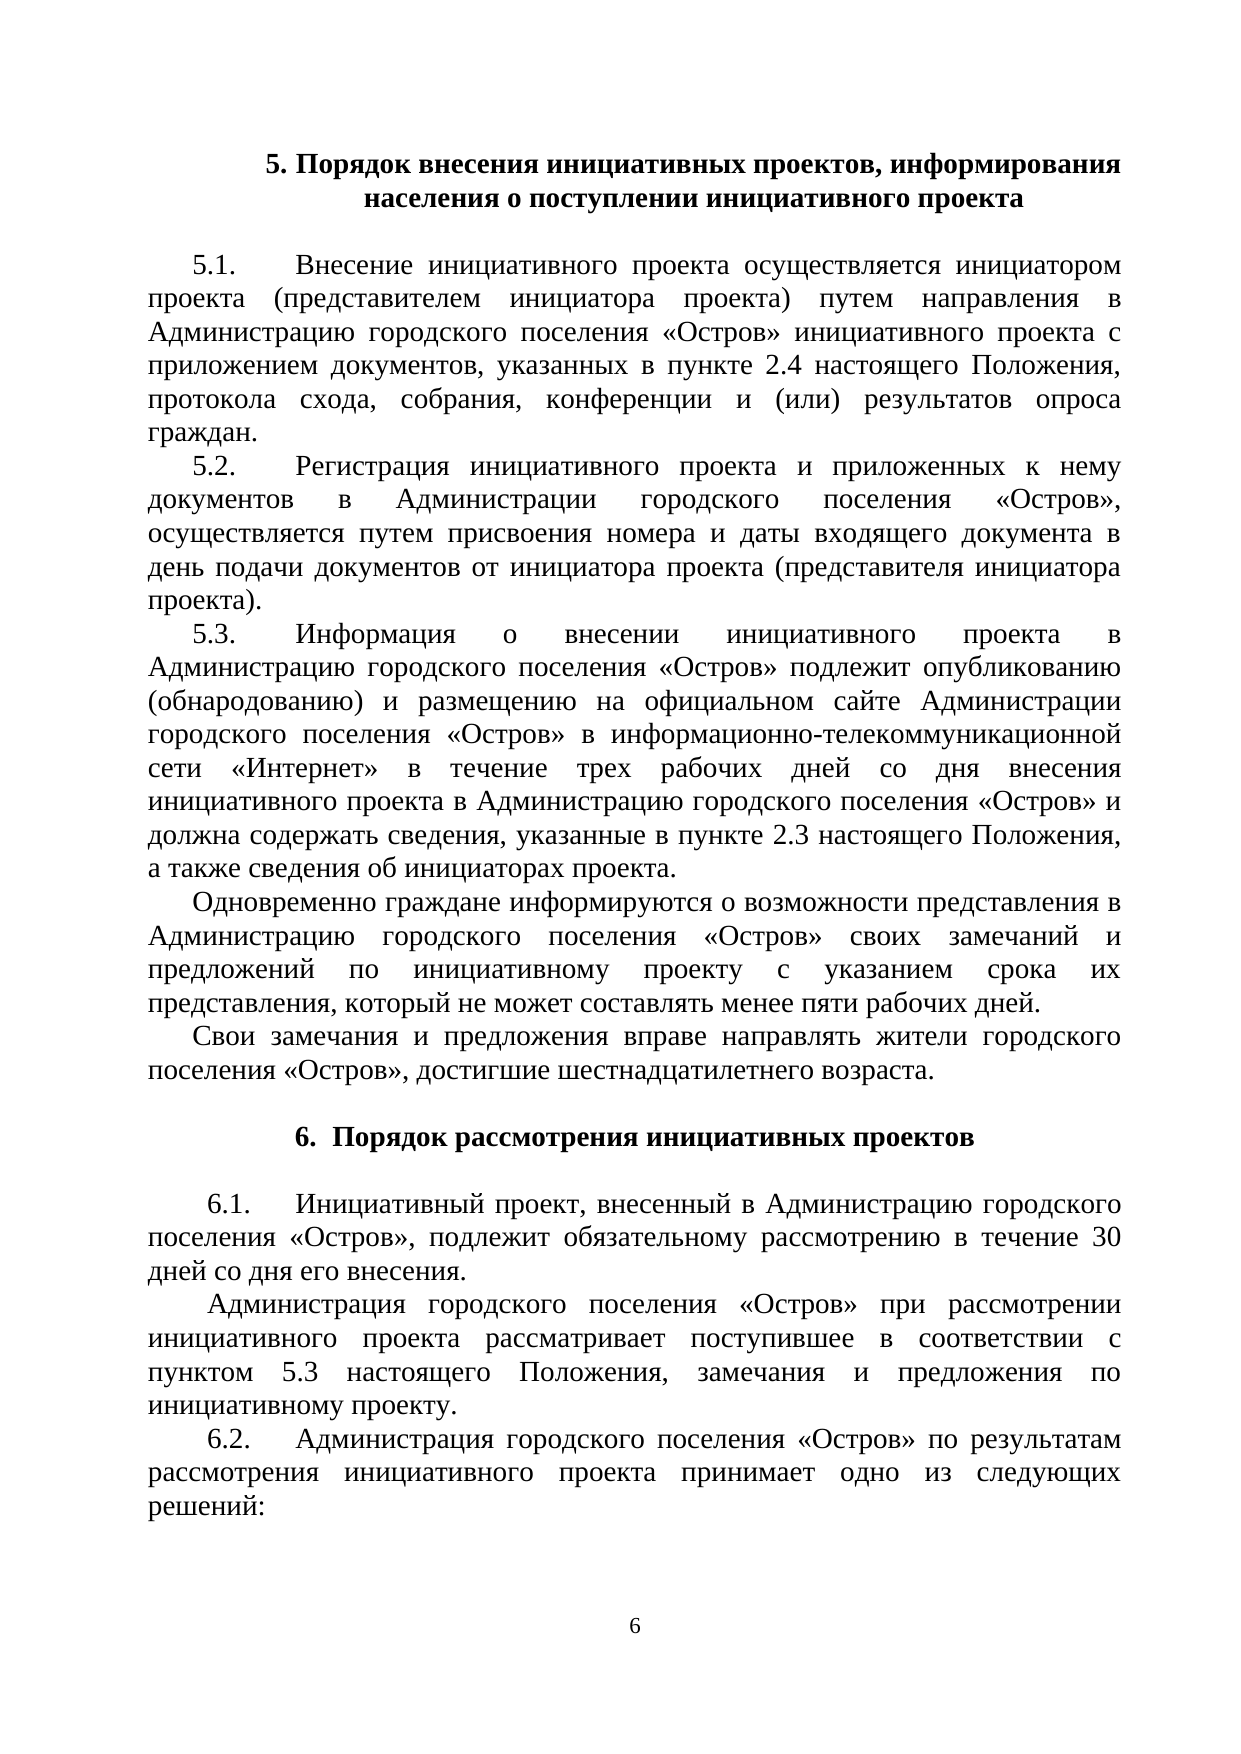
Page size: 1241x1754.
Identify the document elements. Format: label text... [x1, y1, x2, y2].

list Регистрация инициативного проекта и приложенных к нему документов в Администрации городского поселения «Остров», осуществляется путем присвоения номера и даты входящего документа в день подачи документов от инициатора проекта (представителя инициатора проекта). [148, 448, 1122, 616]
list Внесение инициативного проекта осуществляется инициатором проекта (представителем инициатора проекта) путем направления в Администрацию городского поселения «Остров» инициативного проекта с приложением документов, указанных в пункте 2.4 настоящего Положения, протокола схода, собрания, конференции и (или) результатов опроса граждан. [148, 247, 1122, 448]
list Порядок рассмотрения инициативных проектов [294, 1119, 1122, 1152]
list Свои замечания и предложения вправе направлять жители городского поселения «Остров», достигшие шестнадцатилетнего возраста. [148, 1018, 1122, 1085]
list Одновременно граждане информируются о возможности представления в Администрацию городского поселения «Остров» своих замечаний и предложений по инициативному проекту с указанием срока их представления, который не может составлять менее пяти рабочих дней. [148, 884, 1122, 1018]
list Администрация городского поселения «Остров» при рассмотрении инициативного проекта рассматривает поступившее в соответствии с пунктом 5.3 настоящего Положения, замечания и предложения по инициативному проекту. [148, 1287, 1122, 1421]
list Инициативный проект, внесенный в Администрацию городского поселения «Остров», подлежит обязательному рассмотрению в течение 30 дней со дня его внесения. [148, 1186, 1122, 1287]
list Информация о внесении инициативного проекта в Администрацию городского поселения «Остров» подлежит опубликованию (обнародованию) и размещению на официальном сайте Администрации городского поселения «Остров» в информационно-телекоммуникационной сети «Интернет» в течение трех рабочих дней со дня внесения инициативного проекта в Администрацию городского поселения «Остров» и должна содержать сведения, указанные в пункте 2.3 настоящего Положения, а также сведения об инициаторах проекта. [148, 616, 1122, 884]
list Администрация городского поселения «Остров» по результатам рассмотрения инициативного проекта принимает одно из следующих решений: [148, 1421, 1122, 1521]
list Порядок внесения инициативных проектов, информирования населения о поступлении инициативного проекта [265, 146, 1122, 213]
